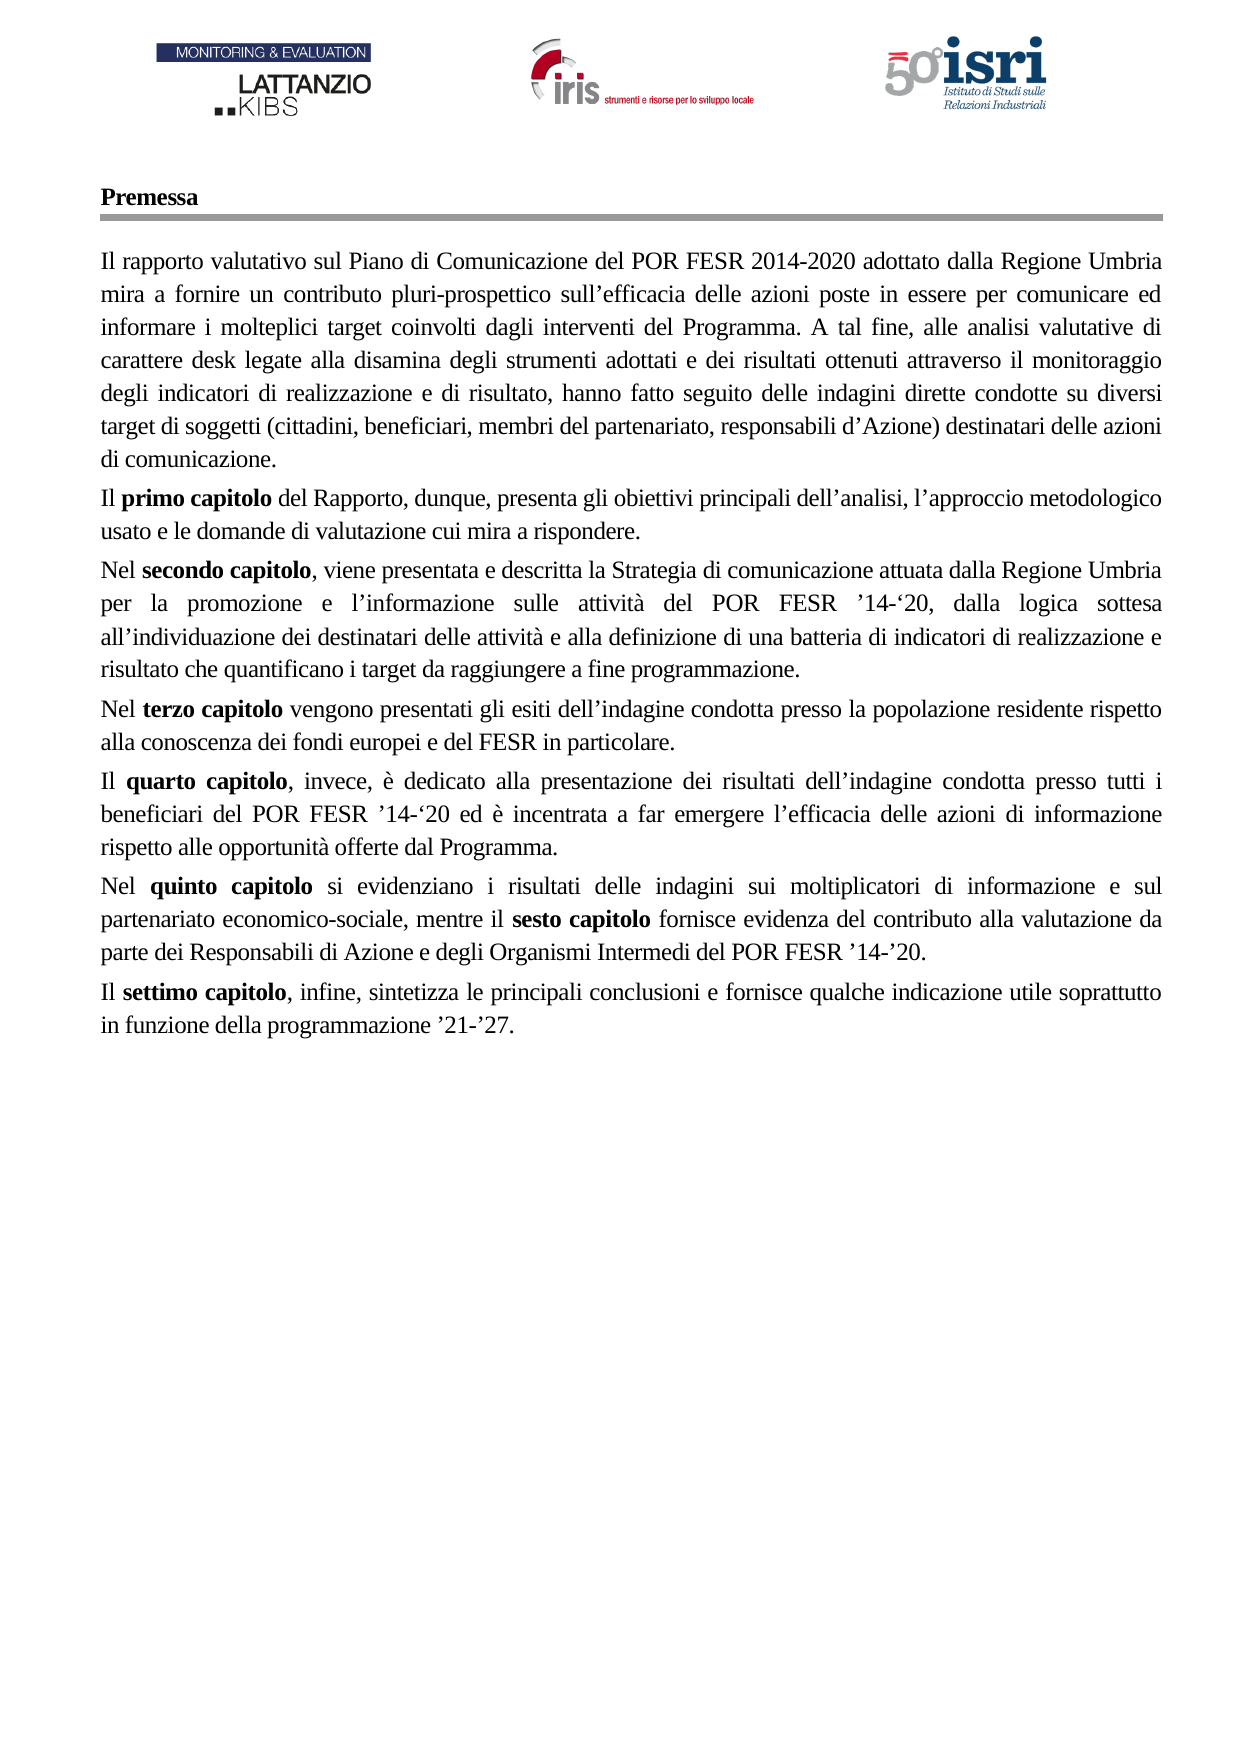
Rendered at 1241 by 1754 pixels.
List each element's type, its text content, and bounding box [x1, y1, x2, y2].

text Il primo capitolo del Rapporto, dunque, presenta gli obiettivi principali dell’analisi, l’approccio metodologico usato e le domande di valutazione cui mira a rispondere. [100, 483, 1163, 545]
picture [882, 35, 1048, 110]
text Nel secondo capitolo, viene presentata e descritta la Strategia di comunicazione attuata dalla Regione Umbria per la promozione e l’informazione sulle attività del POR FESR ’14-‘20, dalla logica sottesa all’individuazione dei destinatari delle attività e alla definizione di una batteria di indicatori di realizzazione e risultato che quantificano i target da raggiungere a fine programmazione. [100, 556, 1163, 683]
picture [150, 36, 379, 118]
picture [526, 36, 760, 105]
text Il rapporto valutativo sul Piano di Comunicazione del POR FESR 2014-2020 adottato dalla Regione Umbria mira a fornire un contributo pluri-prospettico sull’efficacia delle azioni poste in essere per comunicare ed informare i molteplici target coinvolti dagli interventi del Programma. A tal fine, alle analisi valutative di carattere desk legate alla disamina degli strumenti adottati e dei risultati ottenuti attraverso il monitoraggio degli indicatori di realizzazione e di risultato, hanno fatto seguito delle indagini dirette condotte su diversi target di soggetti (cittadini, beneficiari, membri del partenariato, responsabili d’Azione) destinatari delle azioni di comunicazione. [100, 246, 1163, 473]
text Nel quinto capitolo si evidenziano i risultati delle indagini sui moltiplicatori di informazione e sul partenariato economico-sociale, mentre il sesto capitolo fornisce evidenza del contributo alla valutazione da parte dei Responsabili di Azione e degli Organismi Intermedi del POR FESR ’14-’20. [100, 871, 1163, 966]
text Il settimo capitolo, infine, sintetizza le principali conclusioni e fornisce qualche indicazione utile soprattutto in funzione della programmazione ’21-’27. [100, 977, 1163, 1038]
subtitle Premessa [100, 182, 1163, 214]
text Il quarto capitolo, invece, è dedicato alla presentazione dei risultati dell’indagine condotta presso tutti i beneficiari del POR FESR ’14-‘20 ed è incentrata a far emergere l’efficacia delle azioni di informazione rispetto alle opportunità offerte dal Programma. [100, 766, 1163, 861]
text Nel terzo capitolo vengono presentati gli esiti dell’indagine condotta presso la popolazione residente rispetto alla conoscenza dei fondi europei e del FESR in particolare. [100, 694, 1163, 756]
